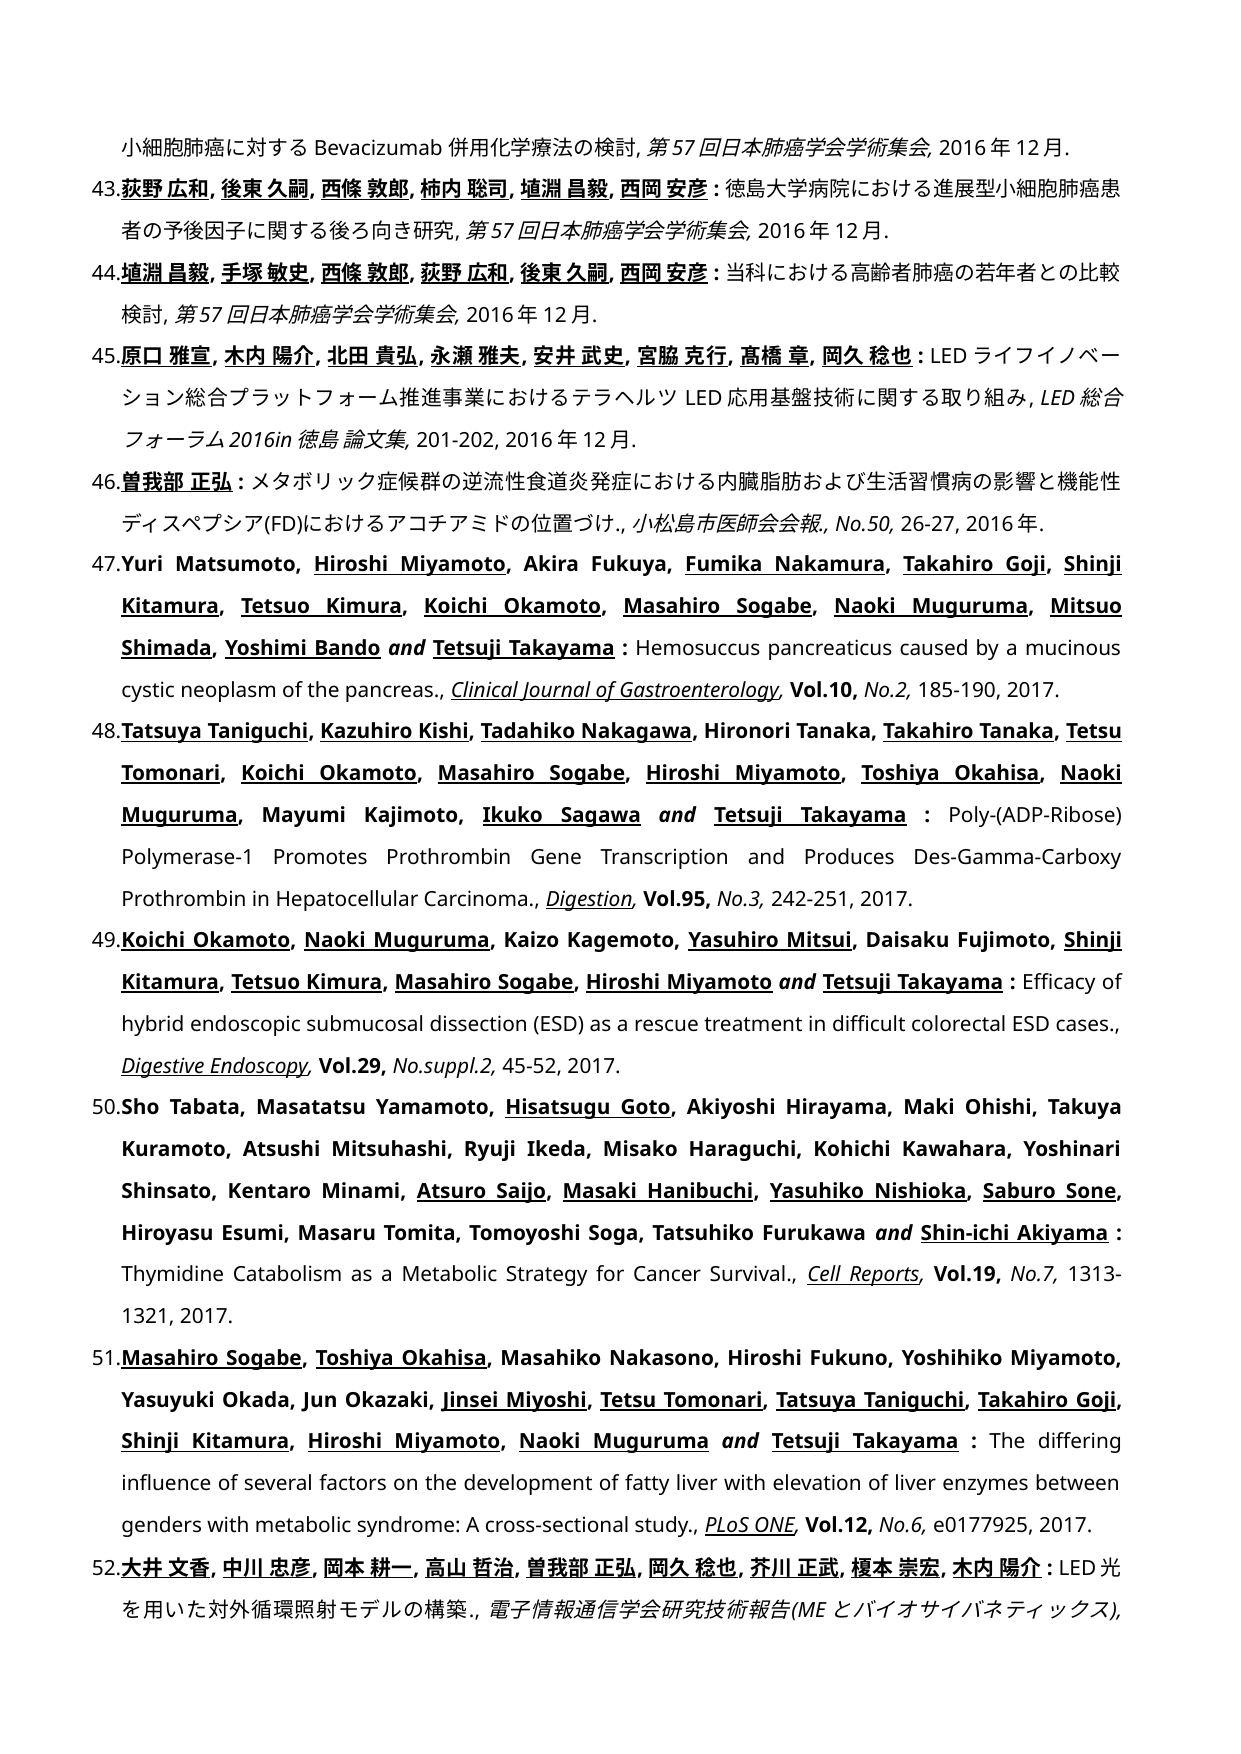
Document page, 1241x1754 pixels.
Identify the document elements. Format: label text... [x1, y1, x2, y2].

list 荻野 広和, 後東 久嗣, 西條 敦郎, 柿内 聡司, 埴淵 昌毅, 西岡 安彦 : 徳島大学病院における進展型小細胞肺癌患者の予後因子に関する後ろ向き研究, 第57回日本肺癌学会学術集会, 2016年12月. [92, 167, 1122, 250]
list 曽我部 正弘 : メタボリック症候群の逆流性食道炎発症における内臓脂肪および生活習慣病の影響と機能性ディスペプシア(FD)におけるアコチアミドの位置づけ., 小松島市医師会会報., No.50, 26-27, 2016年. [92, 459, 1122, 543]
list Masahiro Sogabe, Toshiya Okahisa, Masahiko Nakasono, Hiroshi Fukuno, Yoshihiko Miyamoto, Yasuyuki Okada, Jun Okazaki, Jinsei Miyoshi, Tetsu Tomonari, Tatsuya Taniguchi, Takahiro Goji, Shinji Kitamura, Hiroshi Miyamoto, Naoki Muguruma and Tetsuji Takayama : The differing influence of several factors on the development of fatty liver with elevation of liver enzymes between genders with metabolic syndrome: A cross-sectional study., PLoS ONE, Vol.12, No.6, e0177925, 2017. [92, 1336, 1122, 1545]
list 埴淵 昌毅, 手塚 敏史, 西條 敦郎, 荻野 広和, 後東 久嗣, 西岡 安彦 : 当科における高齢者肺癌の若年者との比較検討, 第57回日本肺癌学会学術集会, 2016年12月. [92, 250, 1122, 334]
list 原口 雅宣, 木内 陽介, 北田 貴弘, 永瀬 雅夫, 安井 武史, 宮脇 克行, 髙橋 章, 岡久 稔也 : LEDライフイノベーション総合プラットフォーム推進事業におけるテラヘルツLED応用基盤技術に関する取り組み, LED総合フォーラム2016in徳島 論文集, 201-202, 2016年12月. [92, 334, 1122, 459]
list Sho Tabata, Masatatsu Yamamoto, Hisatsugu Goto, Akiyoshi Hirayama, Maki Ohishi, Takuya Kuramoto, Atsushi Mitsuhashi, Ryuji Ikeda, Misako Haraguchi, Kohichi Kawahara, Yoshinari Shinsato, Kentaro Minami, Atsuro Saijo, Masaki Hanibuchi, Yasuhiko Nishioka, Saburo Sone, Hiroyasu Esumi, Masaru Tomita, Tomoyoshi Soga, Tatsuhiko Furukawa and Shin-ichi Akiyama : Thymidine Catabolism as a Metabolic Strategy for Cancer Survival., Cell Reports, Vol.19, No.7, 1313-1321, 2017. [92, 1086, 1122, 1336]
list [92, 1545, 1122, 1629]
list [92, 125, 1122, 167]
list Yuri Matsumoto, Hiroshi Miyamoto, Akira Fukuya, Fumika Nakamura, Takahiro Goji, Shinji Kitamura, Tetsuo Kimura, Koichi Okamoto, Masahiro Sogabe, Naoki Muguruma, Mitsuo Shimada, Yoshimi Bando and Tetsuji Takayama : Hemosuccus pancreaticus caused by a mucinous cystic neoplasm of the pancreas., Clinical Journal of Gastroenterology, Vol.10, No.2, 185-190, 2017. [92, 543, 1122, 710]
list Tatsuya Taniguchi, Kazuhiro Kishi, Tadahiko Nakagawa, Hironori Tanaka, Takahiro Tanaka, Tetsu Tomonari, Koichi Okamoto, Masahiro Sogabe, Hiroshi Miyamoto, Toshiya Okahisa, Naoki Muguruma, Mayumi Kajimoto, Ikuko Sagawa and Tetsuji Takayama : Poly-(ADP-Ribose) Polymerase-1 Promotes Prothrombin Gene Transcription and Produces Des-Gamma-Carboxy Prothrombin in Hepatocellular Carcinoma., Digestion, Vol.95, No.3, 242-251, 2017. [92, 710, 1122, 919]
list Koichi Okamoto, Naoki Muguruma, Kaizo Kagemoto, Yasuhiro Mitsui, Daisaku Fujimoto, Shinji Kitamura, Tetsuo Kimura, Masahiro Sogabe, Hiroshi Miyamoto and Tetsuji Takayama : Efficacy of hybrid endoscopic submucosal dissection (ESD) as a rescue treatment in difficult colorectal ESD cases., Digestive Endoscopy, Vol.29, No.suppl.2, 45-52, 2017. [92, 919, 1122, 1086]
